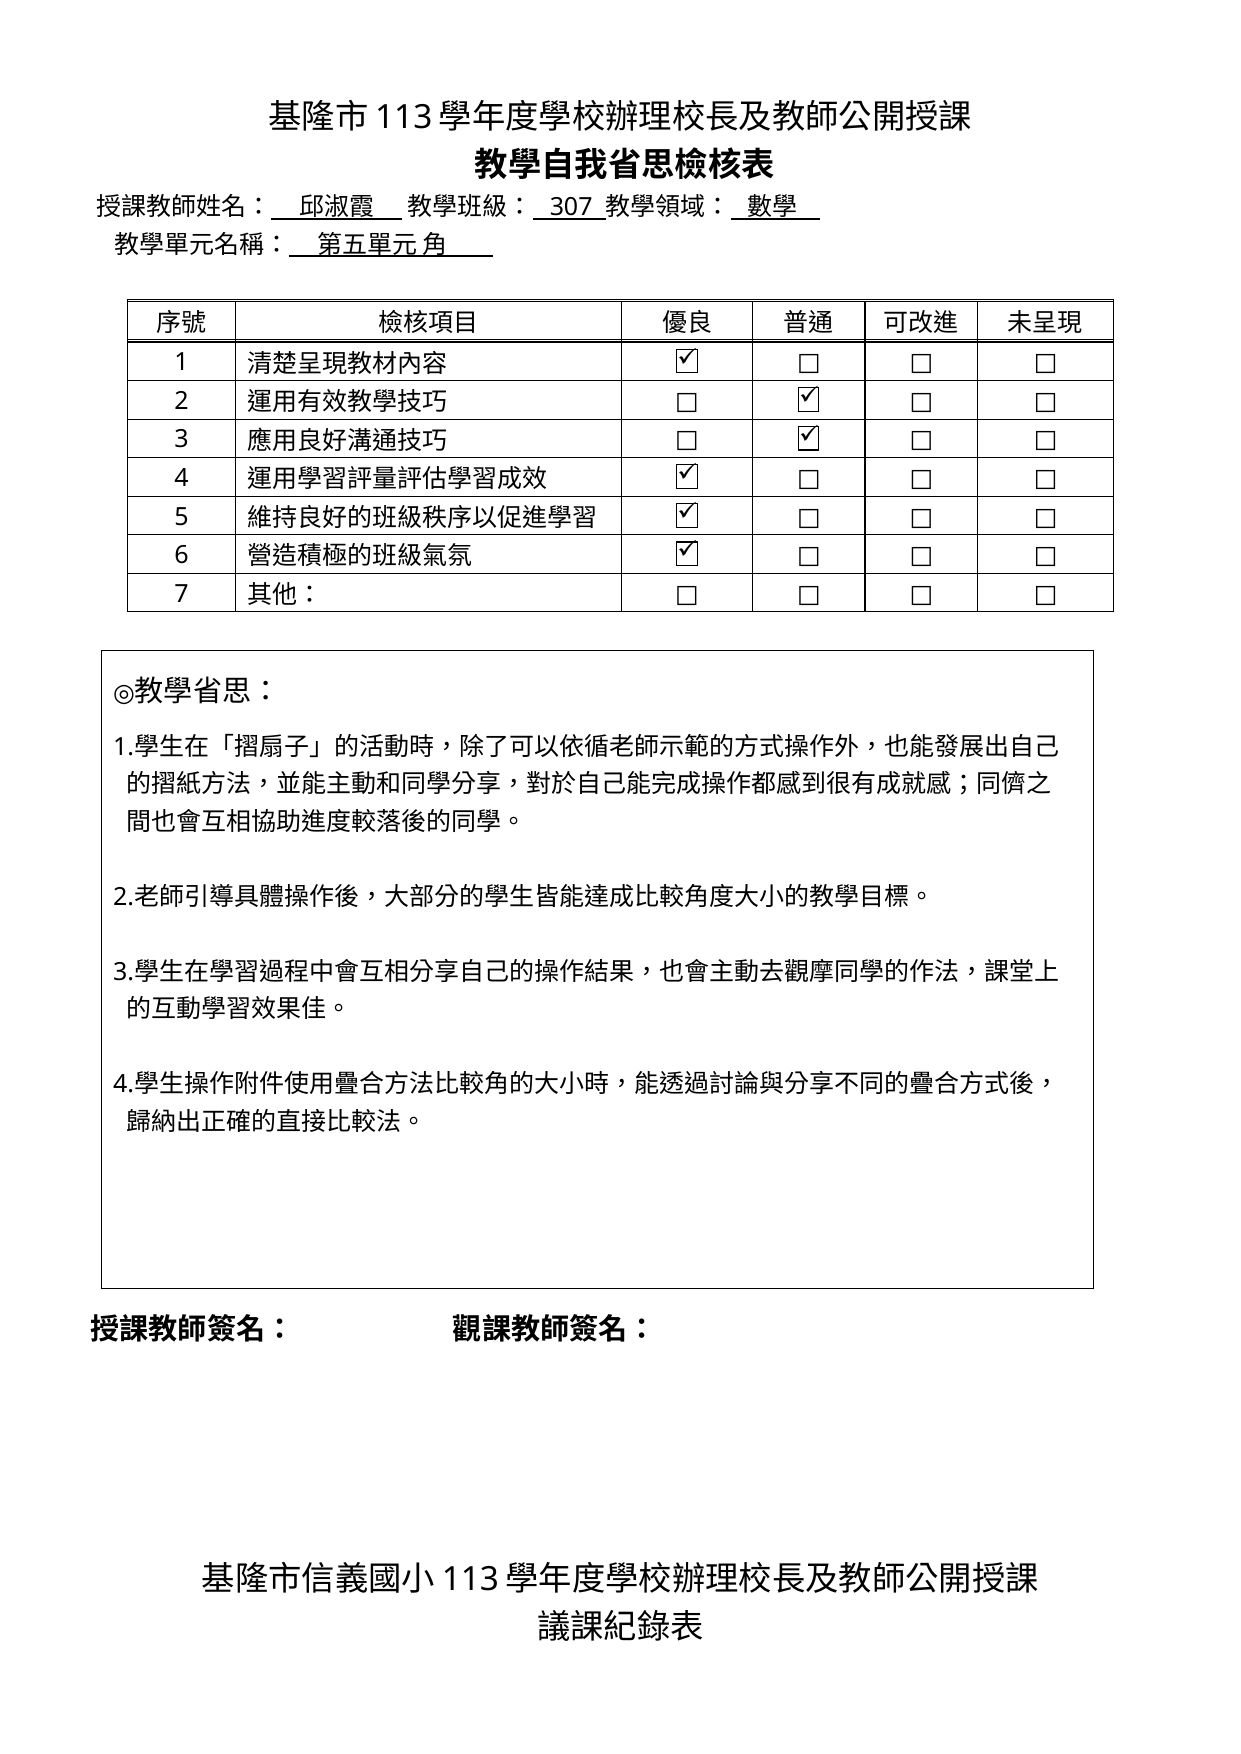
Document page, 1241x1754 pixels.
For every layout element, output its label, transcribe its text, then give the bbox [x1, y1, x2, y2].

text 基隆市信義國小113學年度學校辦理校長及教師公開授課 [75, 1552, 1165, 1600]
table_header 普通 [753, 302, 864, 339]
table_cell 清楚呈現教材內容 [236, 343, 621, 380]
table_cell □ [622, 574, 752, 611]
table_cell □ [753, 574, 864, 611]
table_cell □ [622, 381, 752, 418]
text 教學自我省思檢核表 [75, 138, 1165, 186]
table_cell 3 [128, 420, 235, 457]
table_cell □ [866, 343, 977, 380]
table_cell 4 [128, 458, 235, 496]
table_header 優良 [622, 302, 752, 339]
table_cell □ [866, 574, 977, 611]
table_cell [622, 497, 752, 534]
table_cell 其他： [236, 574, 621, 611]
text 授課教師姓名： 邱淑霞 教學班級： 307 教學領域： 數學 [37, 186, 1165, 224]
table_cell 6 [128, 535, 235, 573]
table_cell 1 [128, 343, 235, 380]
table_cell 營造積極的班級氣氛 [236, 535, 621, 573]
table_cell □ [753, 458, 864, 496]
table_cell □ [978, 535, 1113, 573]
table_cell □ [866, 535, 977, 573]
table_cell □ [978, 458, 1113, 496]
table_header ◎教學省思： 1.學生在「摺扇子」的活動時，除了可以依循老師示範的方式操作外，也能發展出自己 的摺紙方法，並能主動和同學分享，對於自己能完成操作都感到很有成就感；同儕之 間也會互相協助進度較落後的同學。 2.老師引導具體操作後，大部分的學生皆能達成比較角度大小的教學目標。 3.學生在學習過程中會互相分享自己的操作結果，也會主動去觀摩同學的作法，課堂上 的互動學習效果佳。 4.學生操作附件使用疊合方法比較角的大小時，能透過討論與分享不同的疊合方式後， 歸納出正確的直接比較法。 [102, 651, 1093, 1288]
table_header 檢核項目 [236, 302, 621, 339]
table_header 可改進 [866, 302, 977, 339]
table_cell □ [866, 420, 977, 457]
table_cell 運用有效教學技巧 [236, 381, 621, 418]
table_cell 運用學習評量評估學習成效 [236, 458, 621, 496]
table_cell 5 [128, 497, 235, 534]
table_cell [753, 381, 864, 418]
text 授課教師簽名： 觀課教師簽名： [75, 1289, 1165, 1364]
table_cell [622, 535, 752, 573]
table_cell □ [866, 458, 977, 496]
table_cell [753, 420, 864, 457]
table_cell □ [753, 535, 864, 573]
table_header 未呈現 [978, 302, 1113, 339]
text 基隆市113學年度學校辦理校長及教師公開授課 [75, 89, 1165, 138]
table_cell 維持良好的班級秩序以促進學習 [236, 497, 621, 534]
table_cell [622, 343, 752, 380]
table_cell 7 [128, 574, 235, 611]
table_cell □ [753, 497, 864, 534]
table_cell □ [978, 343, 1113, 380]
table_cell □ [753, 343, 864, 380]
table_cell 應用良好溝通技巧 [236, 420, 621, 457]
table_cell □ [978, 420, 1113, 457]
table_cell □ [622, 420, 752, 457]
table_cell □ [866, 497, 977, 534]
text 教學單元名稱： 第五單元 角 [75, 224, 1165, 261]
table_cell □ [866, 381, 977, 418]
text 議課紀錄表 [75, 1600, 1165, 1648]
table_cell □ [978, 574, 1113, 611]
table_cell [622, 458, 752, 496]
table_cell 2 [128, 381, 235, 418]
table_cell □ [978, 497, 1113, 534]
table_header 序號 [128, 302, 235, 339]
table_cell □ [978, 381, 1113, 418]
